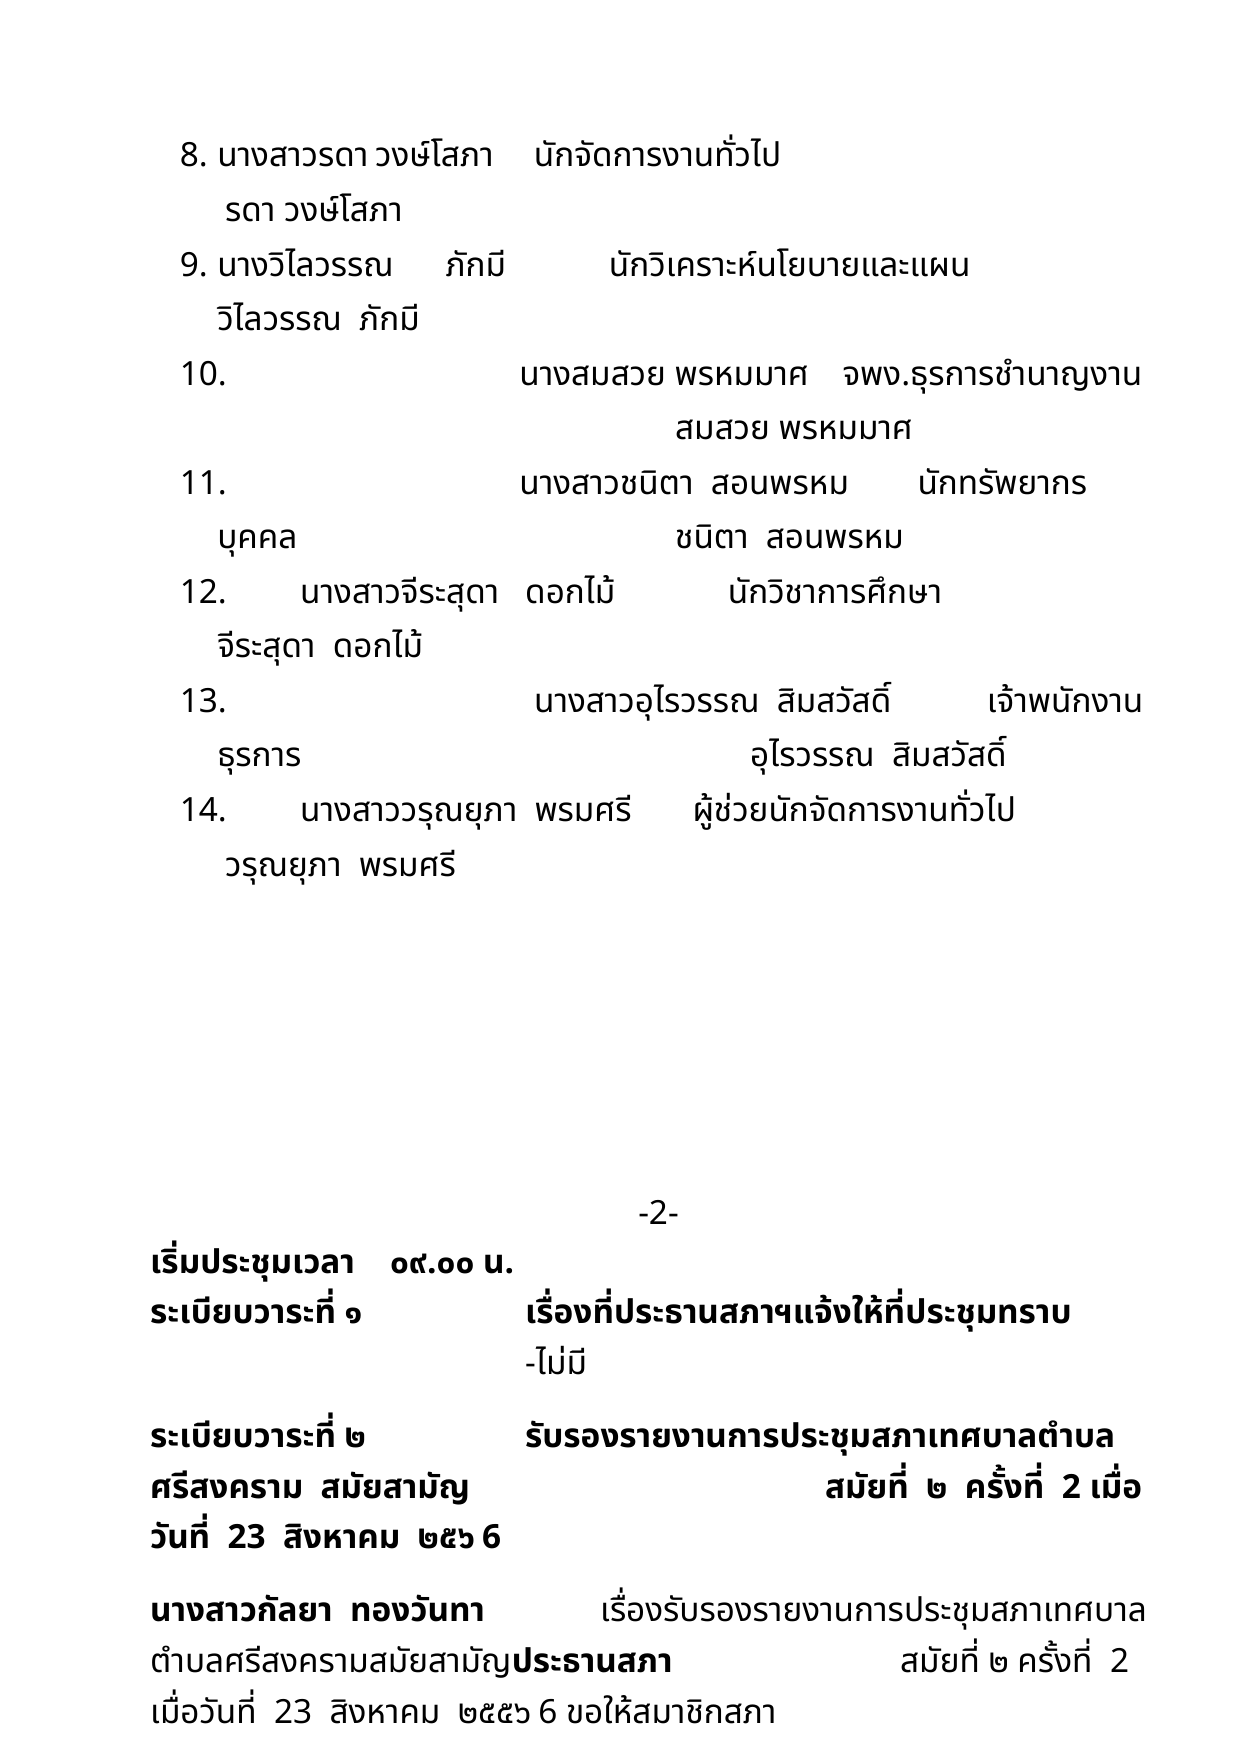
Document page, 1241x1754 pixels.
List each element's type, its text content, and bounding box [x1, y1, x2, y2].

text นางสาวกัลยา ทองวันทา เรื่องรับรองรายงานการประชุมสภาเทศบาลตำบลศรีสงครามสมัยสามัญประธานสภา สมัยที่ ๒ ครั้งที่ 2 เมื่อวันที่ 23 สิงหาคม ๒๕๕๖6 ขอให้สมาชิกสภา [150, 1586, 1167, 1738]
list นางสมสวย พรหมมาศ จพง.ธุรการชำนาญงาน สมสวย พรหมมาศ [179, 349, 1167, 454]
text -2- [150, 1189, 1167, 1234]
list นางสาววรุณยุภา พรมศรี ผู้ช่วยนักจัดการงานทั่วไป วรุณยุภา พรมศรี [179, 786, 1167, 891]
text ระเบียบวาระที่ ๑ เรื่องที่ประธานสภาฯแจ้งให้ที่ประชุมทราบ [150, 1288, 1167, 1339]
text -ไม่มี [150, 1339, 1167, 1389]
list นางสาวชนิตา สอนพรหม นักทรัพยากรบุคคล ชนิตา สอนพรหม [179, 458, 1167, 564]
list นางวิไลวรรณ ภักมี นักวิเคราะห์นโยบายและแผน วิไลวรรณ ภักมี [179, 240, 1167, 345]
list นางสาวอุไรวรรณ สิมสวัสดิ์ เจ้าพนักงานธุรการ อุไรวรรณ สิมสวัสดิ์ [179, 677, 1167, 782]
list นางสาวจีระสุดา ดอกไม้ นักวิชาการศึกษา จีระสุดา ดอกไม้ [179, 568, 1167, 673]
text เริ่มประชุมเวลา ๐๙.๐๐ น. [150, 1238, 1167, 1288]
text ระเบียบวาระที่ ๒ รับรองรายงานการประชุมสภาเทศบาลตำบลศรีสงคราม สมัยสามัญ สมัยที่ ๒ ครั้งที่ 2 เมื่อวันที่ 23 สิงหาคม ๒๕๖6 [150, 1412, 1167, 1564]
list นางสาวรดา วงษ์โสภา นักจัดการงานทั่วไป รดา วงษ์โสภา [179, 131, 1167, 236]
